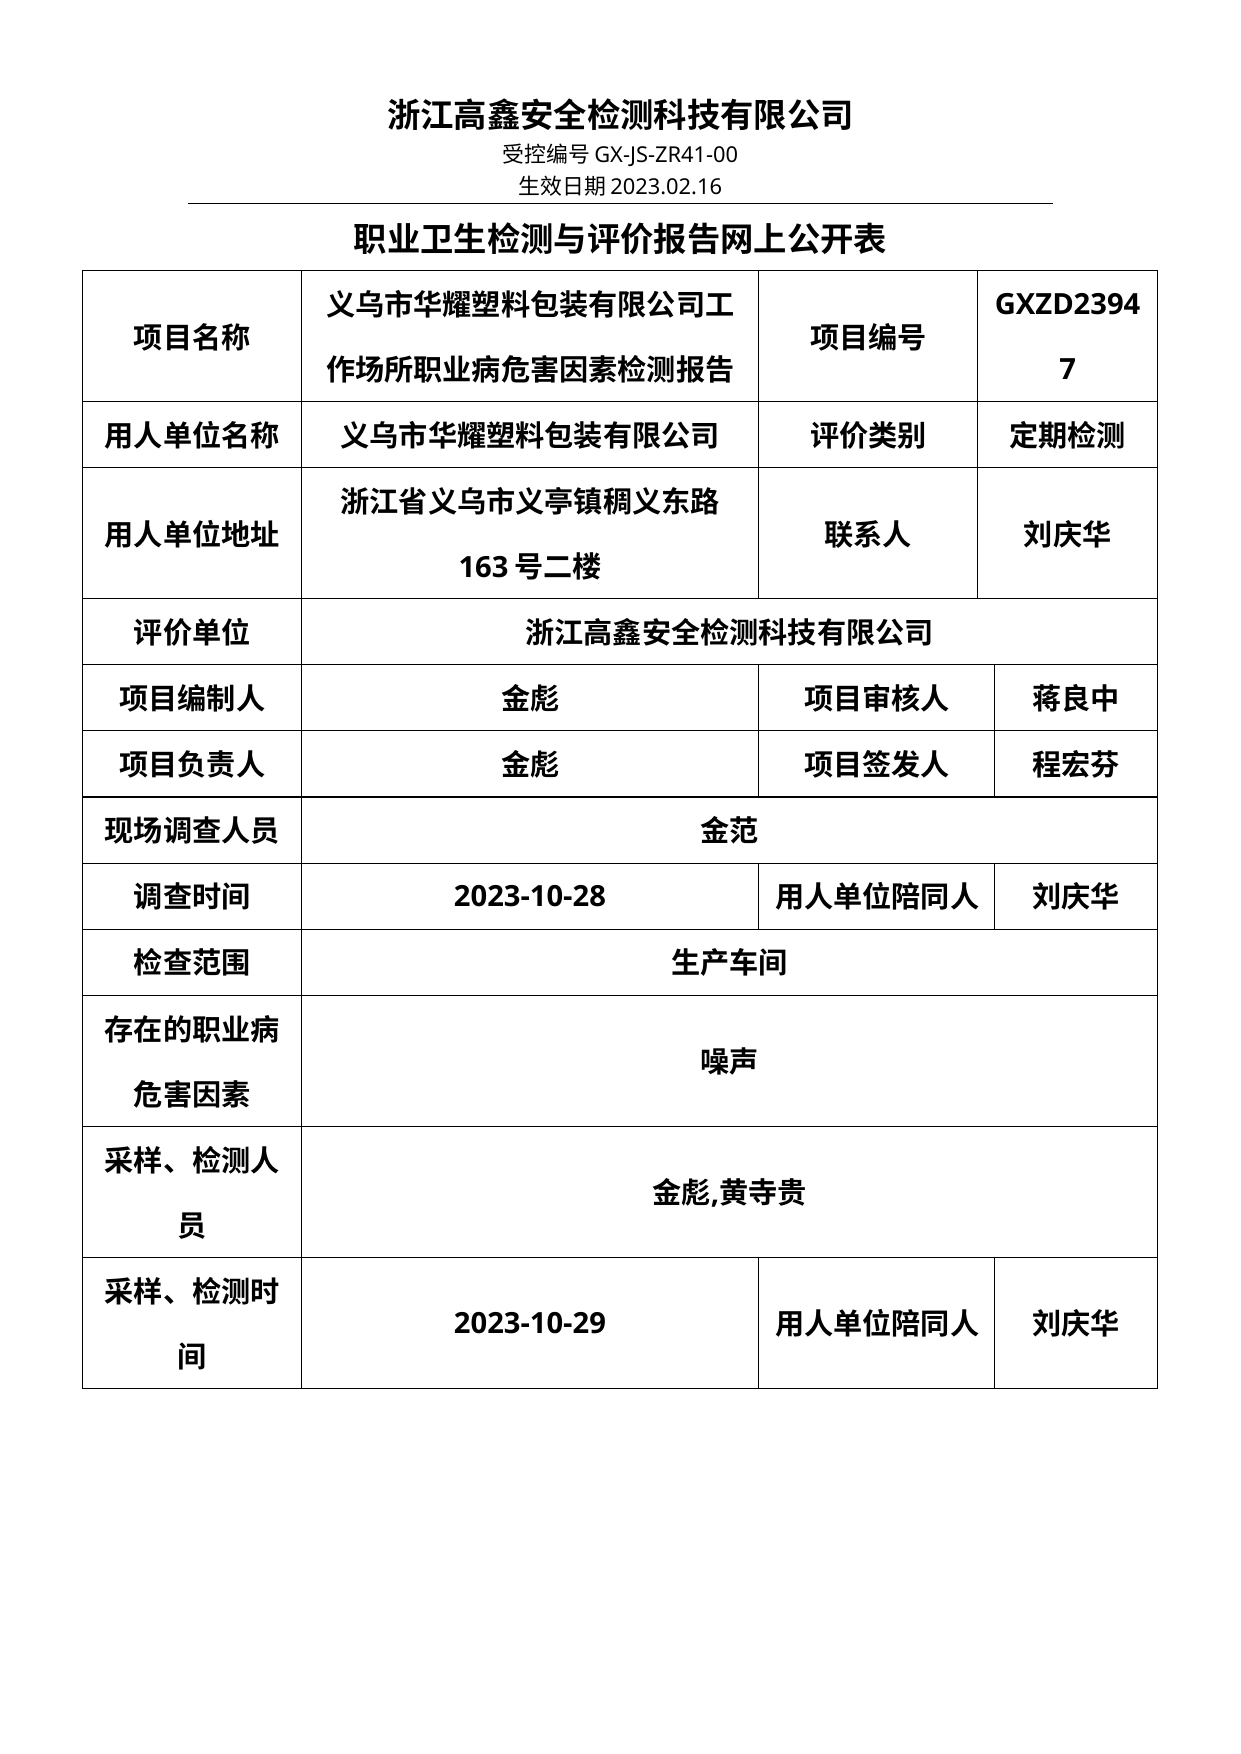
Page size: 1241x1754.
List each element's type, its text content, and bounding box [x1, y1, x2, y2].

table_cell 检查范围 [83, 930, 301, 994]
table_cell 浙江省义乌市义亭镇稠义东路163号二楼 [302, 468, 758, 598]
table_cell 评价单位 [83, 599, 301, 664]
table_cell 金彪 [302, 731, 758, 796]
table_cell 金范 [302, 798, 1157, 862]
table_cell 采样、检测时间 [83, 1258, 301, 1388]
table_cell 刘庆华 [995, 864, 1157, 928]
table_cell 调查时间 [83, 864, 301, 928]
table_cell 程宏芬 [995, 731, 1157, 796]
table_header GXZD23947 [978, 271, 1157, 401]
table_cell 用人单位名称 [83, 402, 301, 467]
table_cell 项目负责人 [83, 731, 301, 796]
table_header 项目编号 [759, 271, 977, 401]
table_header 项目名称 [83, 271, 301, 401]
table_cell 定期检测 [978, 402, 1157, 467]
table_cell 浙江高鑫安全检测科技有限公司 [302, 599, 1157, 664]
table_cell 用人单位地址 [83, 468, 301, 598]
table_cell 采样、检测人员 [83, 1127, 301, 1257]
table_cell 现场调查人员 [83, 798, 301, 862]
table_cell 项目签发人 [759, 731, 994, 796]
table_cell 2023-10-28 [302, 864, 758, 928]
text 职业卫生检测与评价报告网上公开表 [187, 205, 1053, 270]
table_cell 刘庆华 [978, 468, 1157, 598]
table_cell 项目编制人 [83, 665, 301, 730]
table_cell 用人单位陪同人 [759, 1258, 994, 1388]
table_cell 2023-10-29 [302, 1258, 758, 1388]
table_cell 联系人 [759, 468, 977, 598]
table_cell 生产车间 [302, 930, 1157, 994]
table_cell 存在的职业病危害因素 [83, 996, 301, 1126]
table_cell 噪声 [302, 996, 1157, 1126]
table_cell 评价类别 [759, 402, 977, 467]
table_header 义乌市华耀塑料包装有限公司工作场所职业病危害因素检测报告 [302, 271, 758, 401]
table_cell 蒋良中 [995, 665, 1157, 730]
table_cell 义乌市华耀塑料包装有限公司 [302, 402, 758, 467]
table_cell 项目审核人 [759, 665, 994, 730]
table_cell 用人单位陪同人 [759, 864, 994, 928]
table_cell 刘庆华 [995, 1258, 1157, 1388]
table_cell 金彪 [302, 665, 758, 730]
table_cell 金彪,黄寺贵 [302, 1127, 1157, 1257]
